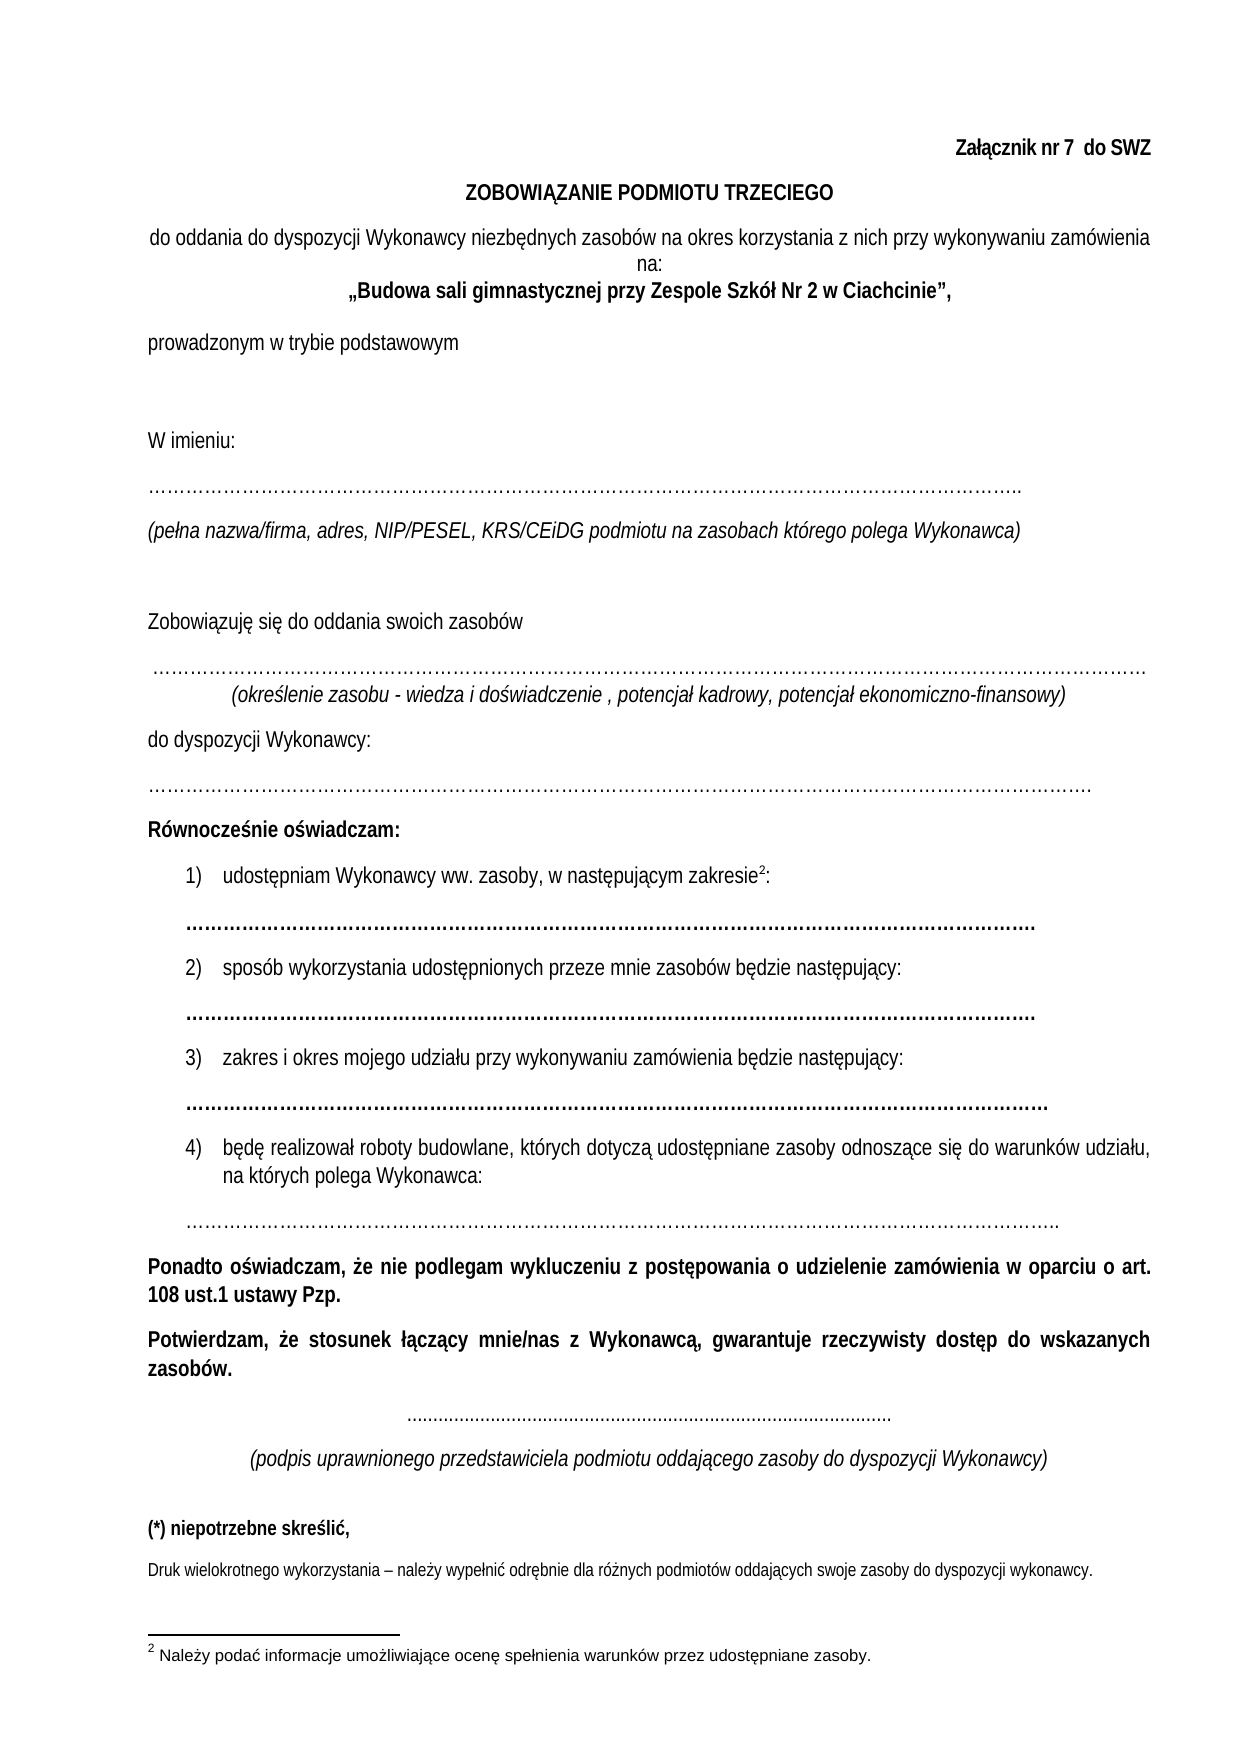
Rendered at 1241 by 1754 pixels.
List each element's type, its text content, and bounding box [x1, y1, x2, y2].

text (*) niepotrzebne skreślić, [148, 1516, 1152, 1540]
text ……………………………………………………………………………………………………………………………………. [148, 771, 1152, 798]
text Równocześnie oświadczam: [148, 816, 1152, 843]
text ………………………………………………………………………………………………………………………. [185, 999, 1152, 1025]
list będę realizował roboty budowlane, których dotyczą udostępniane zasoby odnoszące się do warunków udziału, na których polega Wykonawca: [185, 1134, 1152, 1189]
text ZOBOWIĄZANIE PODMIOTU TRZECIEGO [148, 179, 1152, 205]
list sposób wykorzystania udostępnionych przeze mnie zasobów będzie następujący: [185, 953, 1152, 980]
text Zobowiązuję się do oddania swoich zasobów [148, 608, 1152, 634]
text ………………………………………………………………………………………………………………………… [185, 1089, 1152, 1115]
text Potwierdzam, że stosunek łączący mnie/nas z Wykonawcą, gwarantuje rzeczywisty dostęp do wskazanych zasobów. [148, 1326, 1152, 1381]
text W imieniu: [148, 427, 1152, 453]
text ………………………………………………………………………………………………………………………. [185, 908, 1152, 935]
text ………………………………………………………………………………………………………………………….. [148, 472, 1152, 499]
text …………………………………………………………………………………………………………………………………………… (określenie zasobu - wiedza i doświadczenie , potencjał kadrowy, potencjał ekonomiczno-finansowy) [148, 653, 1152, 707]
text ............................................................................................. [148, 1400, 1152, 1426]
text (podpis uprawnionego przedstawiciela podmiotu oddającego zasoby do dyspozycji Wykonawcy) [148, 1445, 1152, 1471]
text do oddania do dyspozycji Wykonawcy niezbędnych zasobów na okres korzystania z nich przy wykonywaniu zamówienia na: [148, 224, 1152, 277]
text „Budowa sali gimnastycznej przy Zespole Szkół Nr 2 w Ciachcinie”, [148, 277, 1152, 303]
list udostępniam Wykonawcy ww. zasoby, w następującym zakresie: [185, 862, 1152, 889]
list zakres i okres mojego udziału przy wykonywaniu zamówienia będzie następujący: [185, 1044, 1152, 1070]
text Ponadto oświadczam, że nie podlegam wykluczeniu z postępowania o udzielenie zamówienia w oparciu o art. 108 ust.1 ustawy Pzp. [148, 1253, 1152, 1307]
text Załącznik nr 7 do SWZ [301, 134, 1152, 160]
text (pełna nazwa/firma, adres, NIP/PESEL, KRS/CEiDG podmiotu na zasobach którego polega Wykonawca) [148, 517, 1152, 544]
text Druk wielokrotnego wykorzystania – należy wypełnić odrębnie dla różnych podmiotów oddających swoje zasoby do dyspozycji wykonawcy. [148, 1559, 1152, 1580]
text ………………………………………………………………………………………………………………………….. [185, 1207, 1152, 1234]
text do dyspozycji Wykonawcy: [148, 726, 1152, 753]
text prowadzonym w trybie podstawowym [148, 329, 1152, 356]
